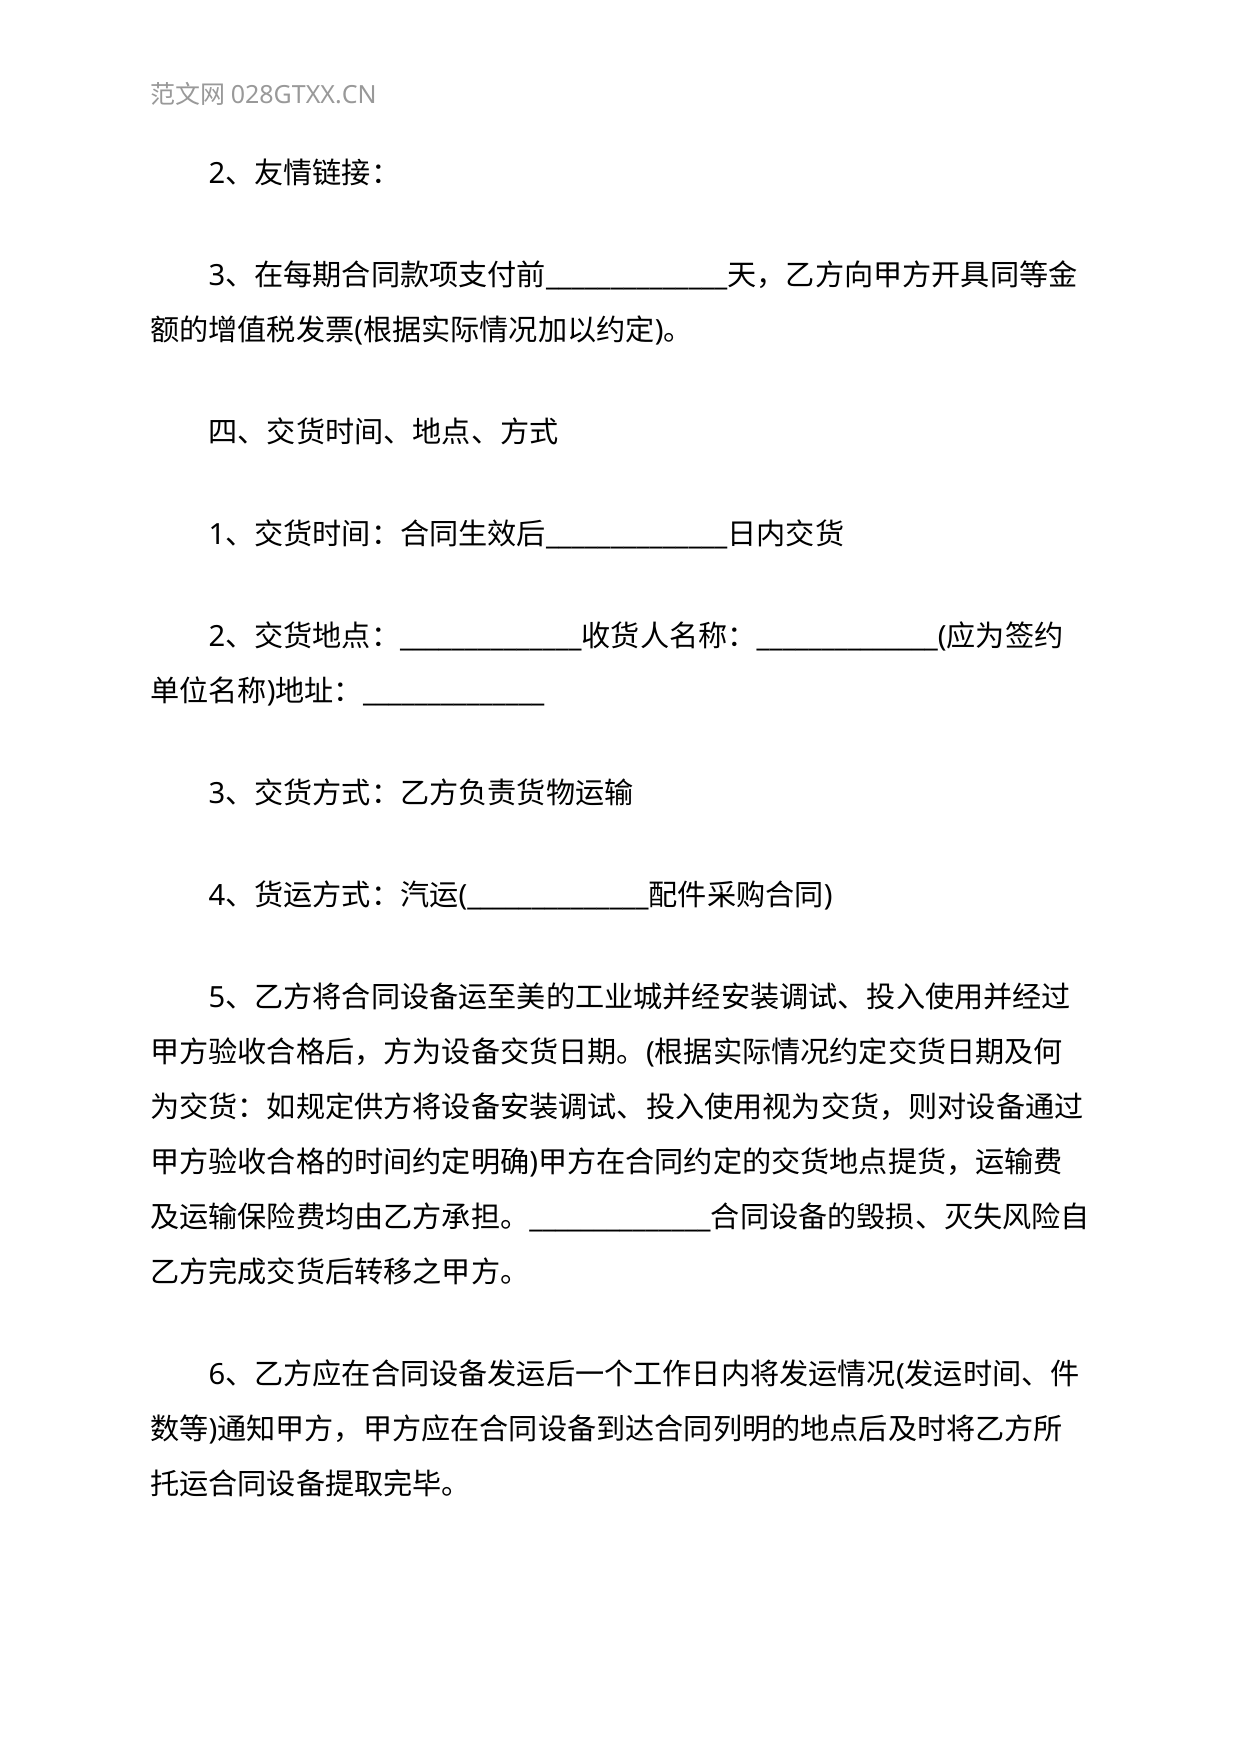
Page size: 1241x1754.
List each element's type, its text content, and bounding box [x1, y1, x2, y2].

text 3、在每期合同款项支付前______________天，乙方向甲方开具同等金额的增值税发票(根据实际情况加以约定)。 [150, 252, 1090, 349]
text 4、货运方式：汽运(______________配件采购合同) [150, 872, 1090, 914]
text 6、乙方应在合同设备发运后一个工作日内将发运情况(发运时间、件数等)通知甲方，甲方应在合同设备到达合同列明的地点后及时将乙方所托运合同设备提取完毕。 [150, 1350, 1090, 1503]
text 3、交货方式：乙方负责货物运输 [150, 770, 1090, 812]
text 5、乙方将合同设备运至美的工业城并经安装调试、投入使用并经过甲方验收合格后，方为设备交货日期。(根据实际情况约定交货日期及何为交货：如规定供方将设备安装调试、投入使用视为交货，则对设备通过甲方验收合格的时间约定明确)甲方在合同约定的交货地点提货，运输费及运输保险费均由乙方承担。______________合同设备的毁损、灭失风险自乙方完成交货后转移之甲方。 [150, 974, 1090, 1291]
text 2、交货地点：______________收货人名称：______________(应为签约单位名称)地址：______________ [150, 613, 1090, 710]
text 四、交货时间、地点、方式 [150, 409, 1090, 451]
text 2、友情链接： [150, 150, 1090, 192]
text 1、交货时间：合同生效后______________日内交货 [150, 511, 1090, 553]
